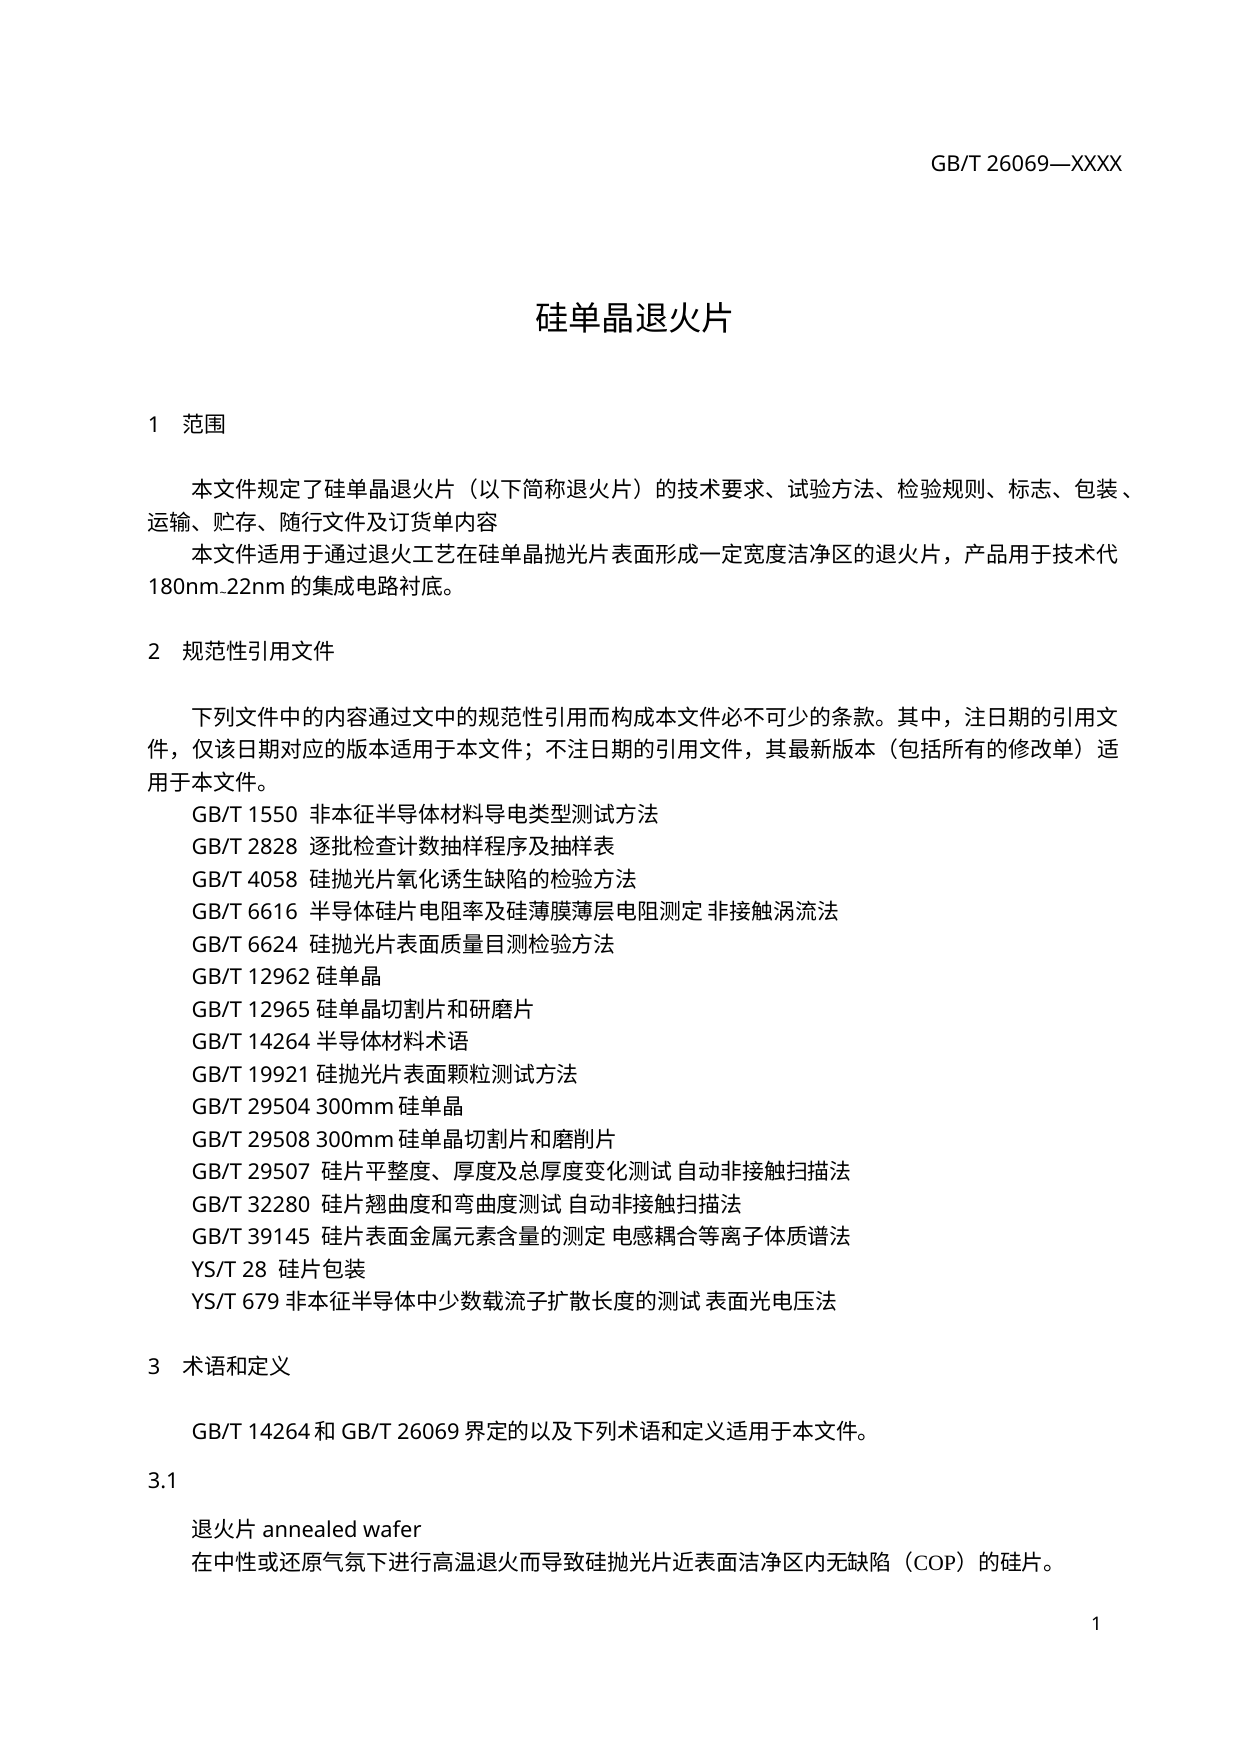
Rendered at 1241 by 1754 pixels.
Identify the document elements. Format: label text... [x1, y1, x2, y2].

text GB/T 2828 逐批检查计数抽样程序及抽样表 [148, 829, 1122, 862]
text GB/T 14264和GB/T 26069界定的以及下列术语和定义适用于本文件。 [148, 1414, 1122, 1447]
text GB/T 1550 非本征半导体材料导电类型测试方法 [148, 797, 1122, 829]
text 本文件规定了硅单晶退火片（以下简称退火片）的技术要求、试验方法、检验规则、标志、包装、运输、贮存、随行文件及订货单内容 [148, 472, 1122, 537]
text 术语和定义 [148, 1349, 1122, 1382]
text GB/T 19921 硅抛光片表面颗粒测试方法 [148, 1057, 1122, 1089]
text GB/T 29504 300mm硅单晶 [148, 1089, 1122, 1122]
text GB/T 29508 300mm硅单晶切割片和磨削片 [148, 1122, 1122, 1154]
text GB/T 32280 硅片翘曲度和弯曲度测试 自动非接触扫描法 [148, 1187, 1122, 1219]
text GB/T 29507 硅片平整度、厚度及总厚度变化测试 自动非接触扫描法 [148, 1154, 1122, 1187]
text 下列文件中的内容通过文中的规范性引用而构成本文件必不可少的条款。其中，注日期的引用文件，仅该日期对应的版本适用于本文件；不注日期的引用文件，其最新版本（包括所有的修改单）适用于本文件。 [148, 699, 1122, 797]
text GB/T 6624 硅抛光片表面质量目测检验方法 [148, 927, 1122, 959]
text 规范性引用文件 [148, 634, 1122, 667]
text 退火片 annealed wafer [148, 1512, 1122, 1544]
text 范围 [148, 407, 1122, 439]
text GB/T 14264 半导体材料术语 [148, 1024, 1122, 1057]
text 在中性或还原气氛下进行高温退火而导致硅抛光片近表面洁净区内无缺陷（COP）的硅片。 [148, 1544, 1122, 1577]
text 本文件适用于通过退火工艺在硅单晶抛光片表面形成一定宽度洁净区的退火片，产品用于技术代180nm~22nm的集成电路衬底。 [148, 537, 1122, 602]
text GB/T 6616 半导体硅片电阻率及硅薄膜薄层电阻测定 非接触涡流法 [148, 894, 1122, 927]
text GB/T 39145 硅片表面金属元素含量的测定 电感耦合等离子体质谱法 [148, 1219, 1122, 1252]
text GB/T 12965 硅单晶切割片和研磨片 [148, 992, 1122, 1024]
text YS/T 28 硅片包装 [148, 1252, 1122, 1284]
text 硅单晶退火片 [148, 283, 1122, 348]
text GB/T 4058 硅抛光片氧化诱生缺陷的检验方法 [148, 862, 1122, 894]
text YS/T 679 非本征半导体中少数载流子扩散长度的测试 表面光电压法 [148, 1284, 1122, 1317]
text GB/T 12962 硅单晶 [148, 959, 1122, 992]
